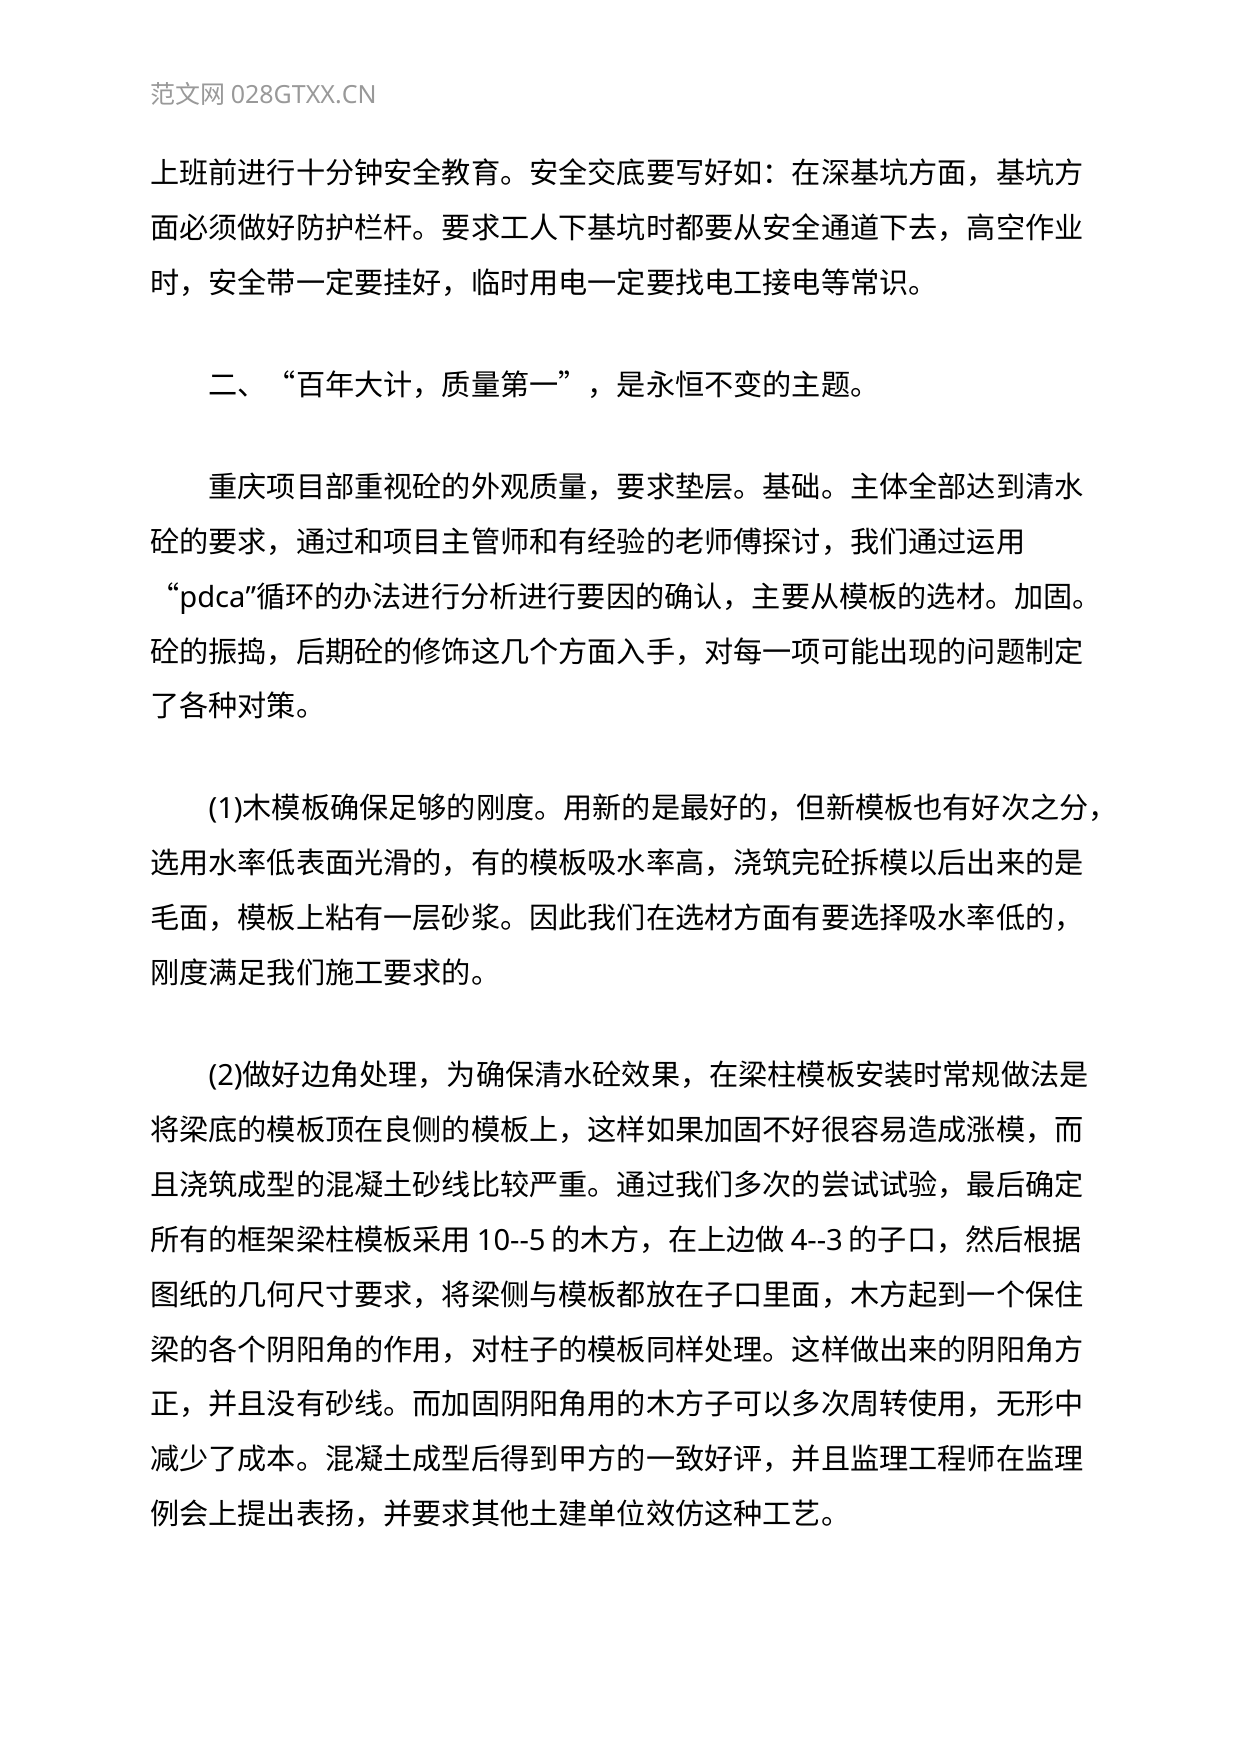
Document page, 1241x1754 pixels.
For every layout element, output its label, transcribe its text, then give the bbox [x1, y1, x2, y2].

text 二、“百年大计，质量第一”，是永恒不变的主题。 [150, 362, 1090, 404]
text (1)木模板确保足够的刚度。用新的是最好的，但新模板也有好次之分，选用水率低表面光滑的，有的模板吸水率高，浇筑完砼拆模以后出来的是毛面，模板上粘有一层砂浆。因此我们在选材方面有要选择吸水率低的，刚度满足我们施工要求的。 [150, 785, 1090, 992]
text (2)做好边角处理，为确保清水砼效果，在梁柱模板安装时常规做法是将梁底的模板顶在良侧的模板上，这样如果加固不好很容易造成涨模，而且浇筑成型的混凝土砂线比较严重。通过我们多次的尝试试验，最后确定所有的框架梁柱模板采用10--5的木方，在上边做4--3的子口，然后根据图纸的几何尺寸要求，将梁侧与模板都放在子口里面，木方起到一个保住梁的各个阴阳角的作用，对柱子的模板同样处理。这样做出来的阴阳角方正，并且没有砂线。而加固阴阳角用的木方子可以多次周转使用，无形中减少了成本。混凝土成型后得到甲方的一致好评，并且监理工程师在监理例会上提出表扬，并要求其他土建单位效仿这种工艺。 [150, 1051, 1090, 1533]
text 重庆项目部重视砼的外观质量，要求垫层。基础。主体全部达到清水砼的要求，通过和项目主管师和有经验的老师傅探讨，我们通过运用“pdca”循环的办法进行分析进行要因的确认，主要从模板的选材。加固。砼的振捣，后期砼的修饰这几个方面入手，对每一项可能出现的问题制定了各种对策。 [150, 463, 1090, 725]
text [150, 150, 1090, 302]
